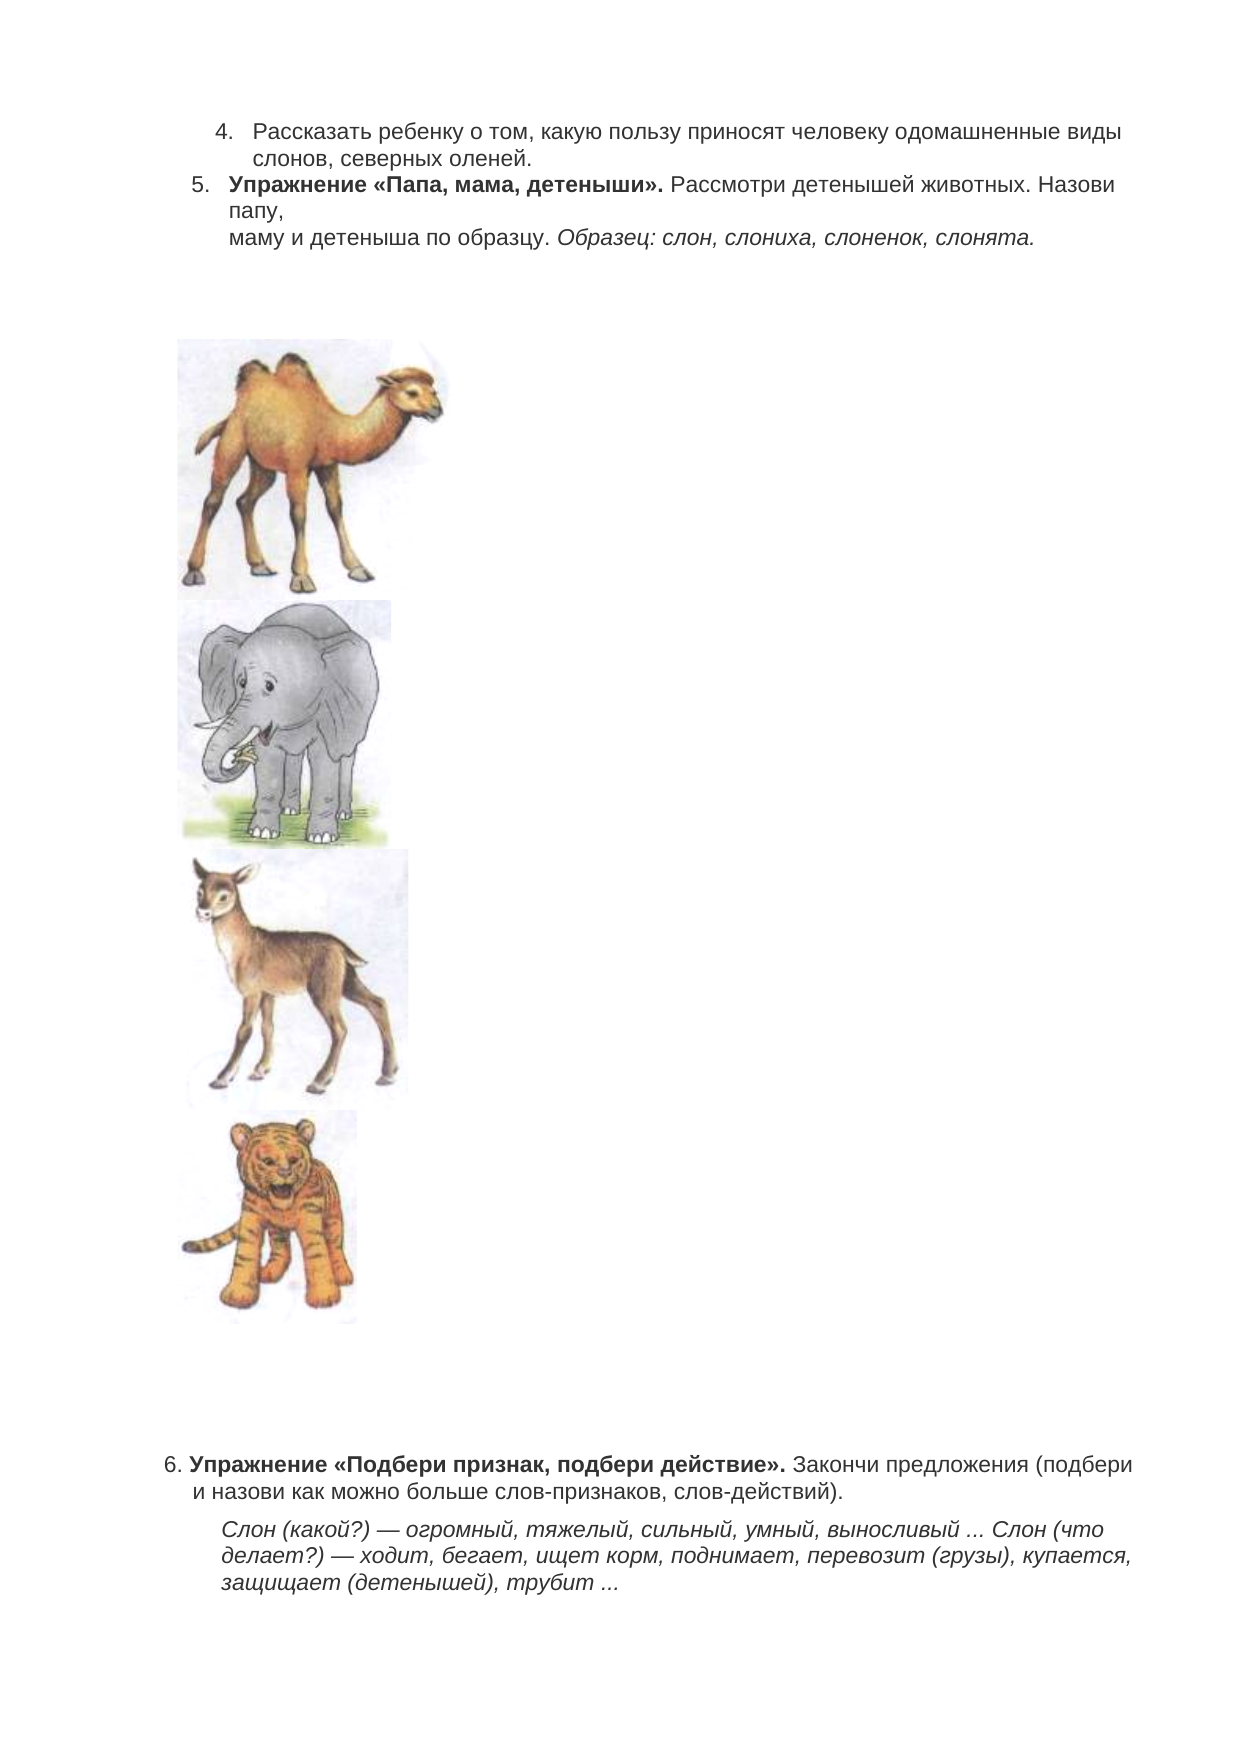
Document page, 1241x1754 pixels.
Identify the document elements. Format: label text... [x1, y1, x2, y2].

text Слон (какой?) — огромный, тяжелый, сильный, умный, выносливый ... Слон (что делает?) — ходит, бегает, ищет корм, поднимает, перевозит (грузы), купается, защищает (детенышей), трубит ... [221, 1516, 1152, 1595]
picture [177, 339, 453, 1324]
list Упражнение «Папа, мама, детеныши». Рассмотри детенышей животных. Назови папу, маму и детеныша по образцу. Образец: слон, слониха, слоненок, слонята. [191, 171, 1152, 250]
text 6. Упражнение «Подбери признак, подбери действие». Закончи предложения (подбери и назови как можно больше слов-признаков, слов-действий). [164, 1451, 1152, 1504]
list Рассказать ребенку о том, какую пользу приносят человеку одомашненные виды слонов, северных оленей. [215, 118, 1152, 171]
